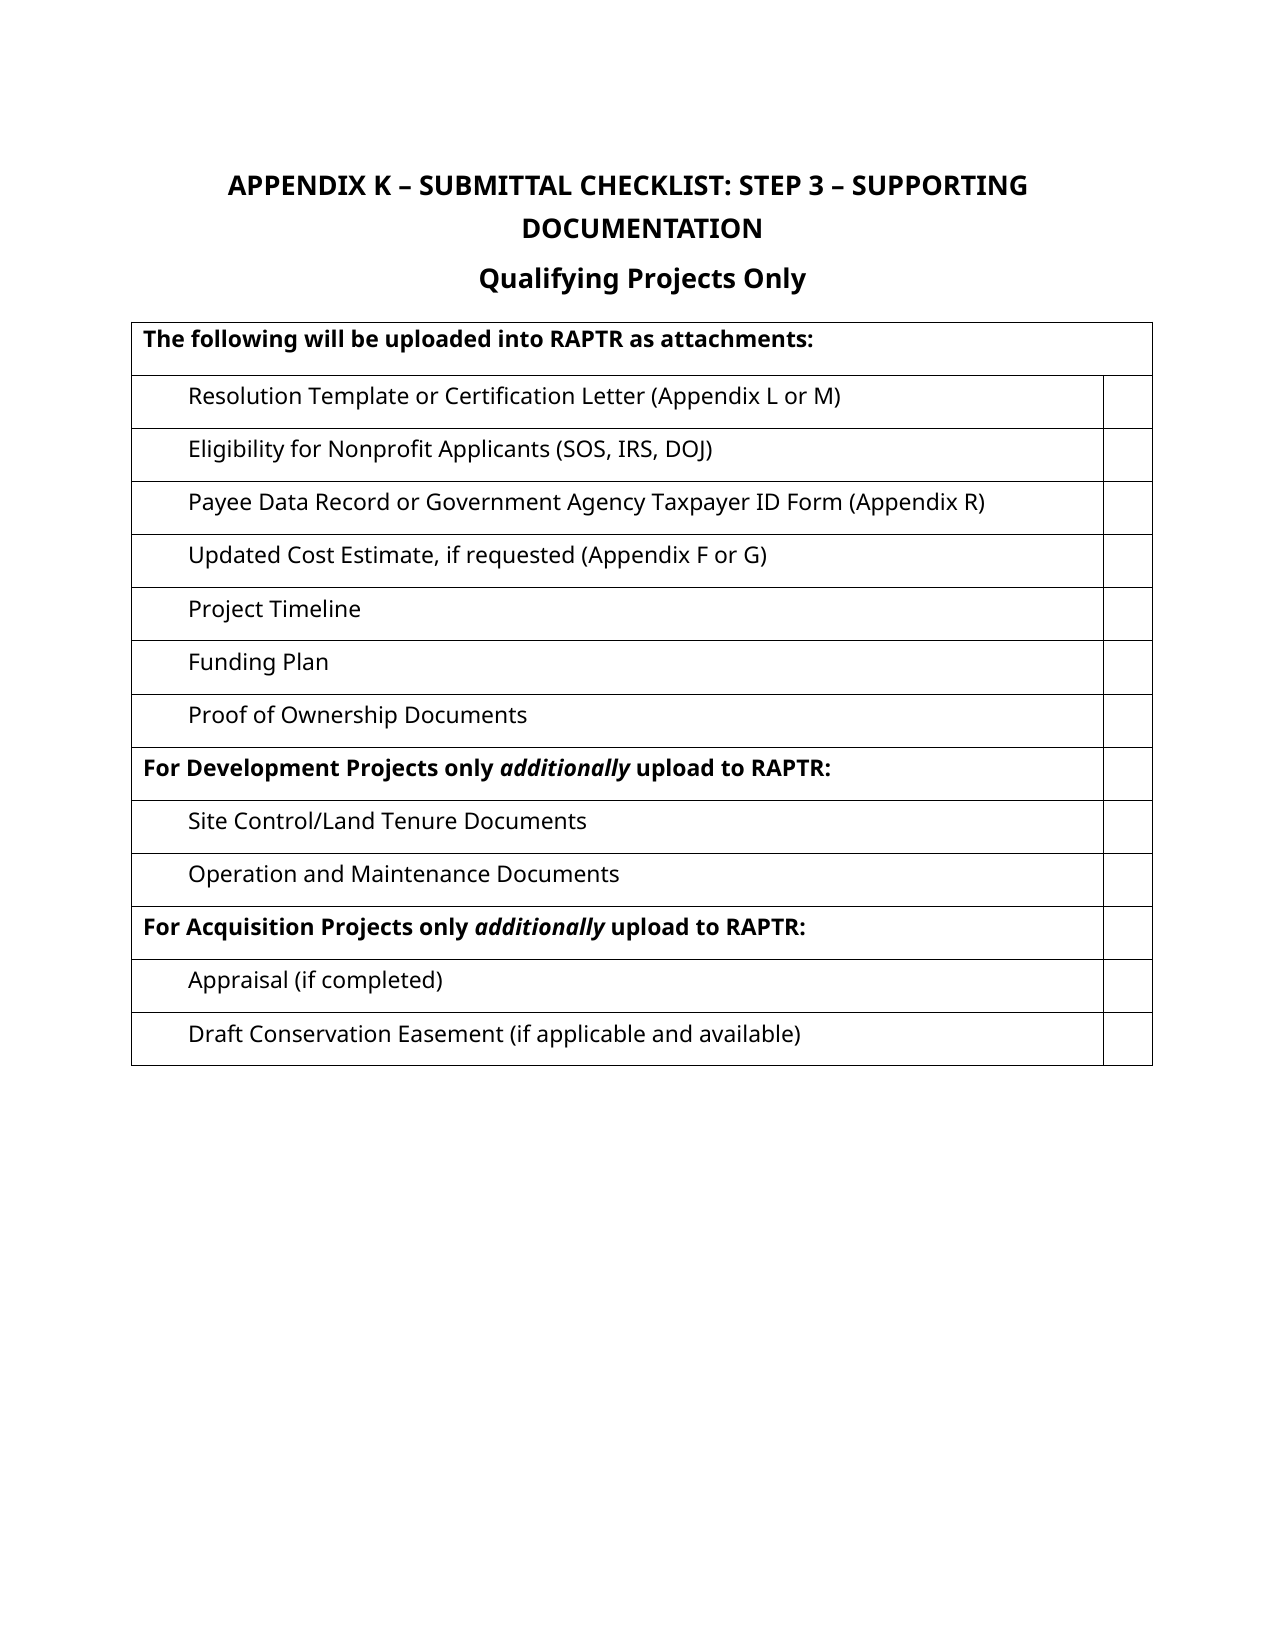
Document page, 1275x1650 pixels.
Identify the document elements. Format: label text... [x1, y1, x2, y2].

table_cell For Acquisition Projects only additionally upload to RAPTR: [132, 907, 1103, 959]
table_cell [1104, 748, 1152, 800]
table_header [1104, 323, 1152, 375]
text Qualifying Projects Only [150, 260, 1134, 297]
table_cell Draft Conservation Easement (if applicable and available) [132, 1013, 1103, 1065]
table_cell Appraisal (if completed) [132, 960, 1103, 1012]
table_cell [1104, 960, 1152, 1012]
table_cell [1104, 535, 1152, 587]
table_cell Proof of Ownership Documents [132, 695, 1103, 747]
table_cell Payee Data Record or Government Agency Taxpayer ID Form (Appendix R) [132, 482, 1103, 534]
table_cell [1104, 854, 1152, 906]
table_cell [1104, 641, 1152, 693]
table_cell For Development Projects only additionally upload to RAPTR: [132, 748, 1103, 800]
table_cell [1104, 907, 1152, 959]
table_cell Updated Cost Estimate, if requested (Appendix F or G) [132, 535, 1103, 587]
table_cell Project Timeline [132, 588, 1103, 640]
table_cell [1104, 801, 1152, 853]
table_header The following will be uploaded into RAPTR as attachments: [132, 323, 1103, 375]
table_cell Funding Plan [132, 641, 1103, 693]
table_cell Operation and Maintenance Documents [132, 854, 1103, 906]
subtitle APPENDIX K – SUBMITTAL CHECKLIST: STEP 3 – SUPPORTING DOCUMENTATION [122, 167, 1134, 246]
table_cell [1104, 429, 1152, 481]
table_cell [1104, 482, 1152, 534]
table_cell [1104, 588, 1152, 640]
table_cell Site Control/Land Tenure Documents [132, 801, 1103, 853]
table_cell [1104, 376, 1152, 428]
table_cell Resolution Template or Certification Letter (Appendix L or M) [132, 376, 1103, 428]
table_cell [1104, 695, 1152, 747]
table_cell [1104, 1013, 1152, 1065]
table_cell Eligibility for Nonprofit Applicants (SOS, IRS, DOJ) [132, 429, 1103, 481]
